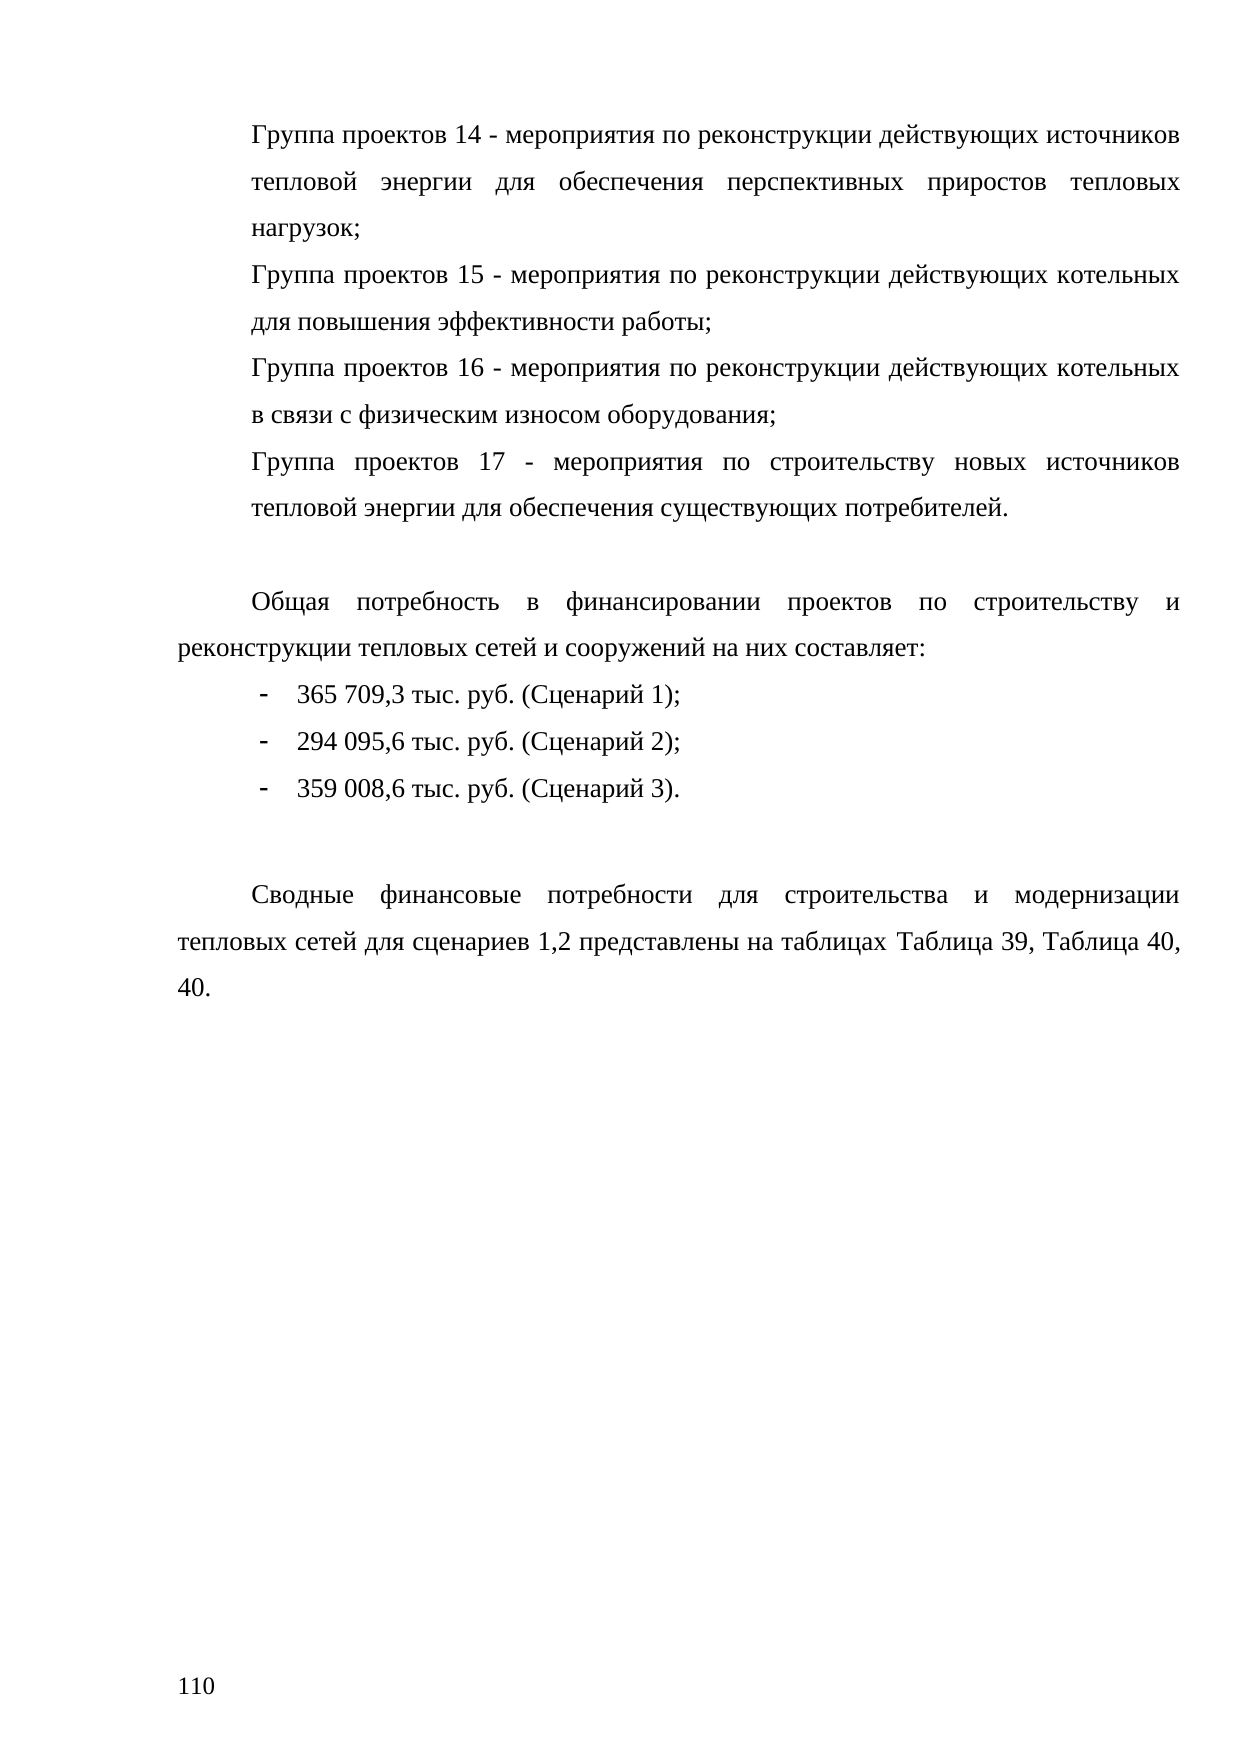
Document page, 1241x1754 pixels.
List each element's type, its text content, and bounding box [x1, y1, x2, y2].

list 365 709,3 тыс. руб. (Сценарий 1); [259, 678, 1181, 709]
text Группа проектов 17 - мероприятия по строительству новых источников тепловой энергии для обеспечения существующих потребителей. [207, 445, 1181, 523]
text Группа проектов 15 - мероприятия по реконструкции действующих котельных для повышения эффективности работы; [207, 258, 1181, 336]
list 294 095,6 тыс. руб. (Сценарий 2); [259, 725, 1181, 756]
text Сводные финансовые потребности для строительства и модернизации тепловых сетей для сценариев 1,2 представлены на таблицах 39, 40, 40. [177, 878, 1181, 1002]
list 359 008,6 тыс. руб. (Сценарий 3). [259, 772, 1181, 803]
text Группа проектов 16 - мероприятия по реконструкции действующих котельных в связи с физическим износом оборудования; [207, 351, 1181, 429]
text Группа проектов 14 - мероприятия по реконструкции действующих источников тепловой энергии для обеспечения перспективных приростов тепловых нагрузок; [207, 118, 1181, 243]
text Общая потребность в финансировании проектов по строительству и реконструкции тепловых сетей и сооружений на них составляет: [177, 585, 1181, 663]
